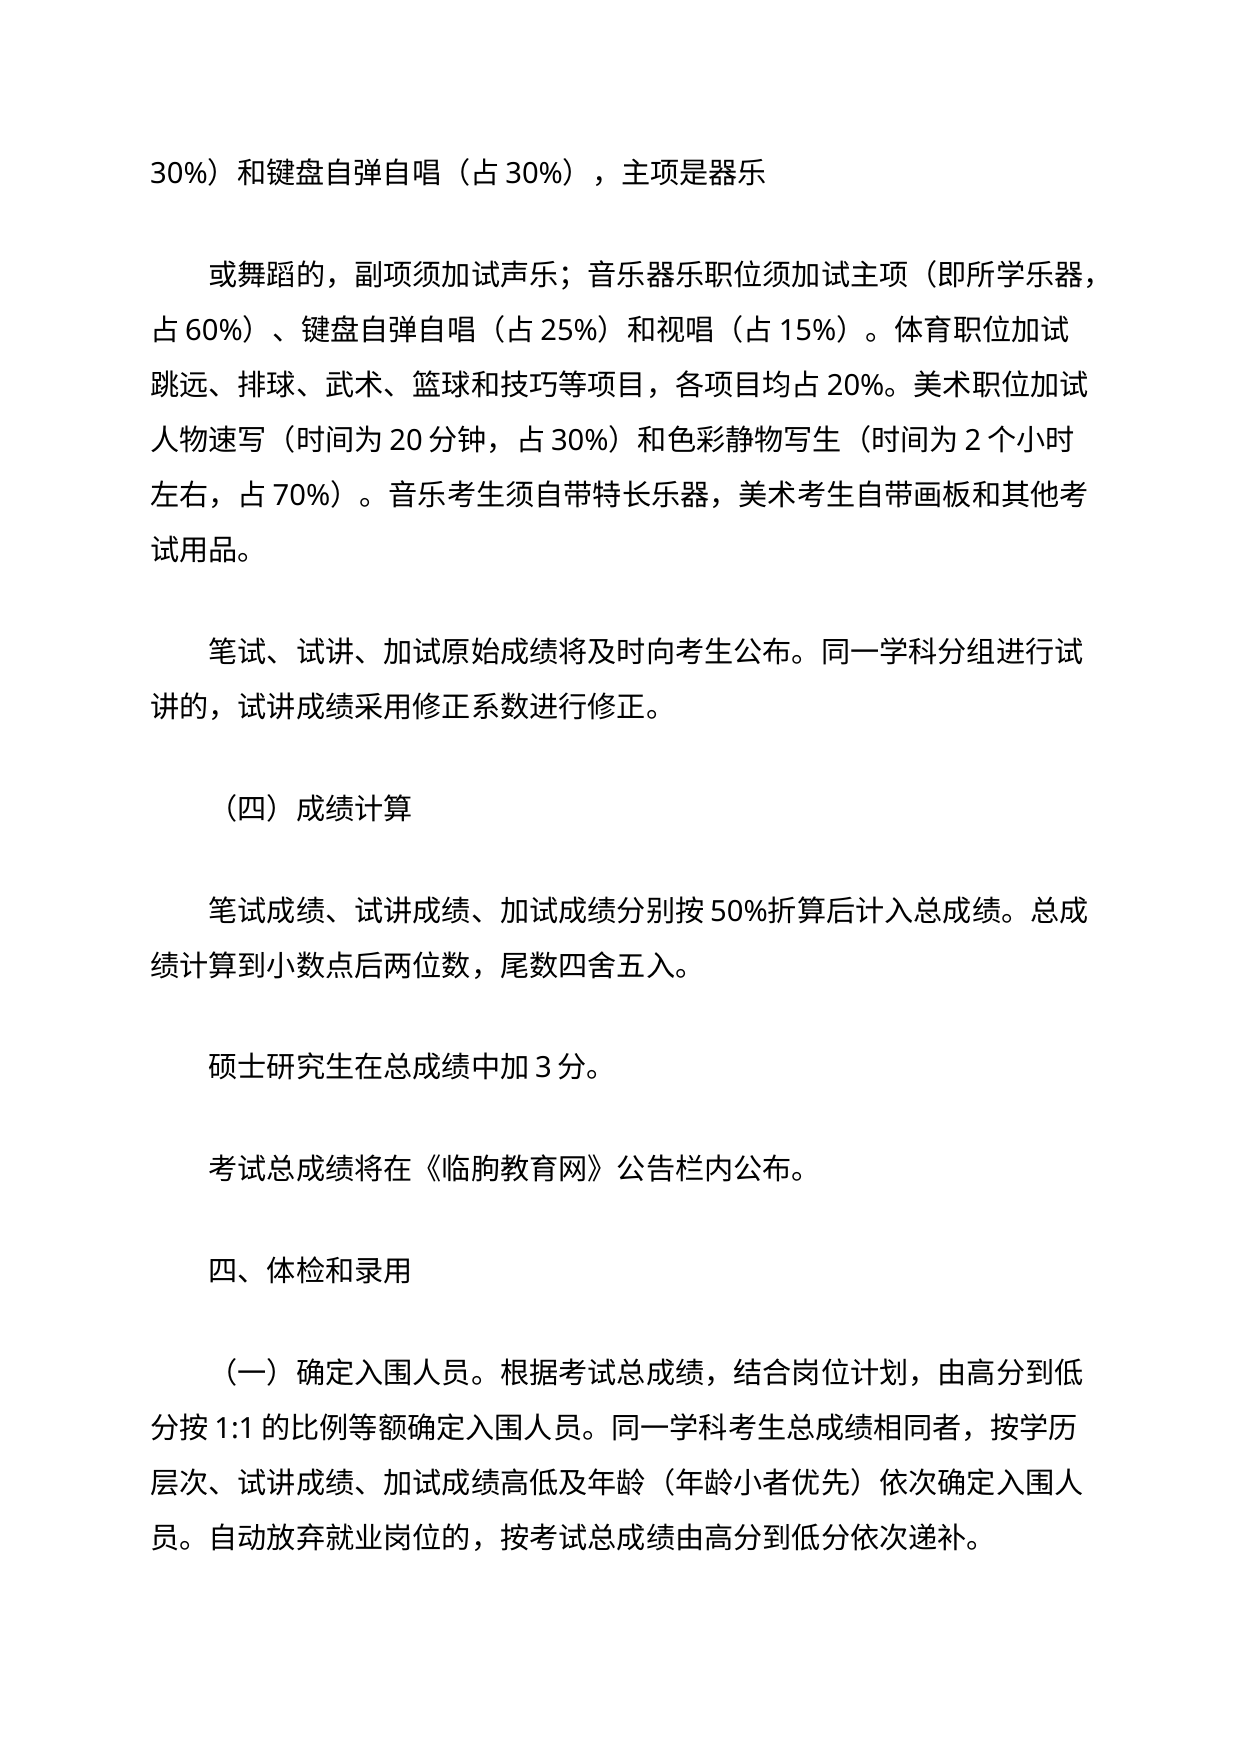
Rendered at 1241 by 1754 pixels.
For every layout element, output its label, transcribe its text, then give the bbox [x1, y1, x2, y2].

text （一）确定入围人员。根据考试总成绩，结合岗位计划，由高分到低分按1:1的比例等额确定入围人员。同一学科考生总成绩相同者，按学历层次、试讲成绩、加试成绩高低及年龄（年龄小者优先）依次确定入围人员。自动放弃就业岗位的，按考试总成绩由高分到低分依次递补。 [150, 1349, 1090, 1556]
text 或舞蹈的，副项须加试声乐；音乐器乐职位须加试主项（即所学乐器，占60%）、键盘自弹自唱（占25%）和视唱（占15%）。体育职位加试跳远、排球、武术、篮球和技巧等项目，各项目均占20%。美术职位加试人物速写（时间为20分钟，占30%）和色彩静物写生（时间为2个小时左右，占70%）。音乐考生须自带特长乐器，美术考生自带画板和其他考试用品。 [150, 252, 1090, 569]
text 笔试、试讲、加试原始成绩将及时向考生公布。同一学科分组进行试讲的，试讲成绩采用修正系数进行修正。 [150, 629, 1090, 726]
text 考试总成绩将在《临朐教育网》公告栏内公布。 [150, 1146, 1090, 1188]
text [150, 150, 1090, 192]
text 四、体检和录用 [150, 1248, 1090, 1290]
text 笔试成绩、试讲成绩、加试成绩分别按50%折算后计入总成绩。总成绩计算到小数点后两位数，尾数四舍五入。 [150, 887, 1090, 984]
text （四）成绩计算 [150, 785, 1090, 828]
text 硕士研究生在总成绩中加3分。 [150, 1044, 1090, 1086]
